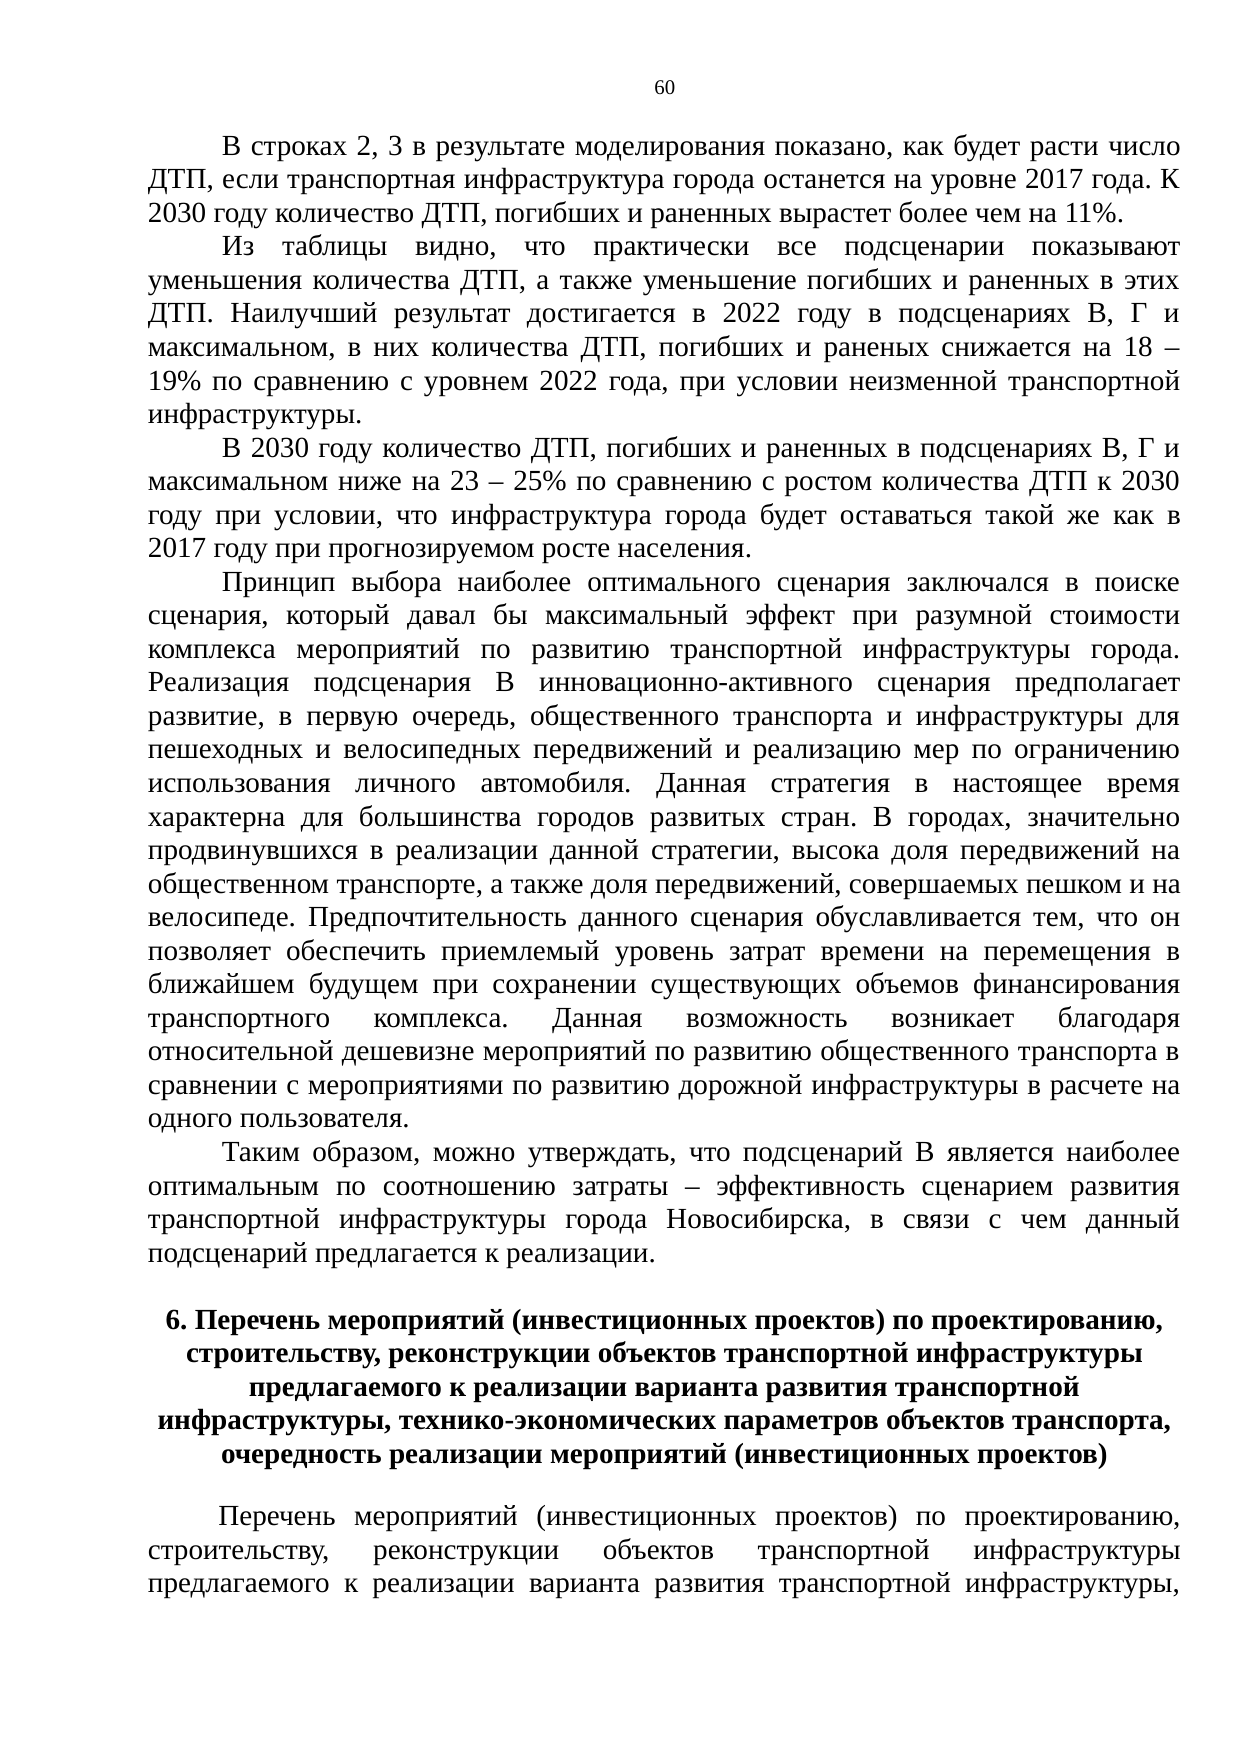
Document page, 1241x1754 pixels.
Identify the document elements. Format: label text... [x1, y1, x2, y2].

text Из таблицы видно, что практически все подсценарии показывают уменьшения количества ДТП, а также уменьшение погибших и раненных в этих ДТП. Наилучший результат достигается в 2022 году в подсценариях В, Г и максимальном, в них количества ДТП, погибших и раненых снижается на 18 – 19% по сравнению с уровнем 2022 года, при условии неизменной транспортной инфраструктуры. [148, 228, 1181, 430]
text Принцип выбора наиболее оптимального сценария заключался в поиске сценария, который давал бы максимальный эффект при разумной стоимости комплекса мероприятий по развитию транспортной инфраструктуры города. Реализация подсценария В инновационно-активного сценария предполагает развитие, в первую очередь, общественного транспорта и инфраструктуры для пешеходных и велосипедных передвижений и реализацию мер по ограничению использования личного автомобиля. Данная стратегия в настоящее время характерна для большинства городов развитых стран. В городах, значительно продвинувшихся в реализации данной стратегии, высока доля передвижений на общественном транспорте, а также доля передвижений, совершаемых пешком и на велосипеде. Предпочтительность данного сценария обуславливается тем, что он позволяет обеспечить приемлемый уровень затрат времени на перемещения в ближайшем будущем при сохранении существующих объемов финансирования транспортного комплекса. Данная возможность возникает благодаря относительной дешевизне мероприятий по развитию общественного транспорта в сравнении с мероприятиями по развитию дорожной инфраструктуры в расчете на одного пользователя. [148, 564, 1181, 1134]
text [148, 1498, 1181, 1599]
text В 2030 году количество ДТП, погибших и раненных в подсценариях В, Г и максимальном ниже на 23 – 25% по сравнению с ростом количества ДТП к 2030 году при условии, что инфраструктура города будет оставаться такой же как в 2017 году при прогнозируемом росте населения. [148, 430, 1181, 564]
text В строках 2, 3 в результате моделирования показано, как будет расти число ДТП, если транспортная инфраструктура города останется на уровне 2017 года. К 2030 году количество ДТП, погибших и раненных вырастет более чем на 11%. [148, 128, 1181, 228]
text Таким образом, можно утверждать, что подсценарий В является наиболее оптимальным по соотношению затраты – эффективность сценарием развития транспортной инфраструктуры города Новосибирска, в связи с чем данный подсценарий предлагается к реализации. [148, 1134, 1181, 1268]
text 6. Перечень мероприятий (инвестиционных проектов) по проектированию, строительству, реконструкции объектов транспортной инфраструктуры предлагаемого к реализации варианта развития транспортной инфраструктуры, технико-экономических параметров объектов транспорта, очередность реализации мероприятий (инвестиционных проектов) [148, 1302, 1181, 1469]
